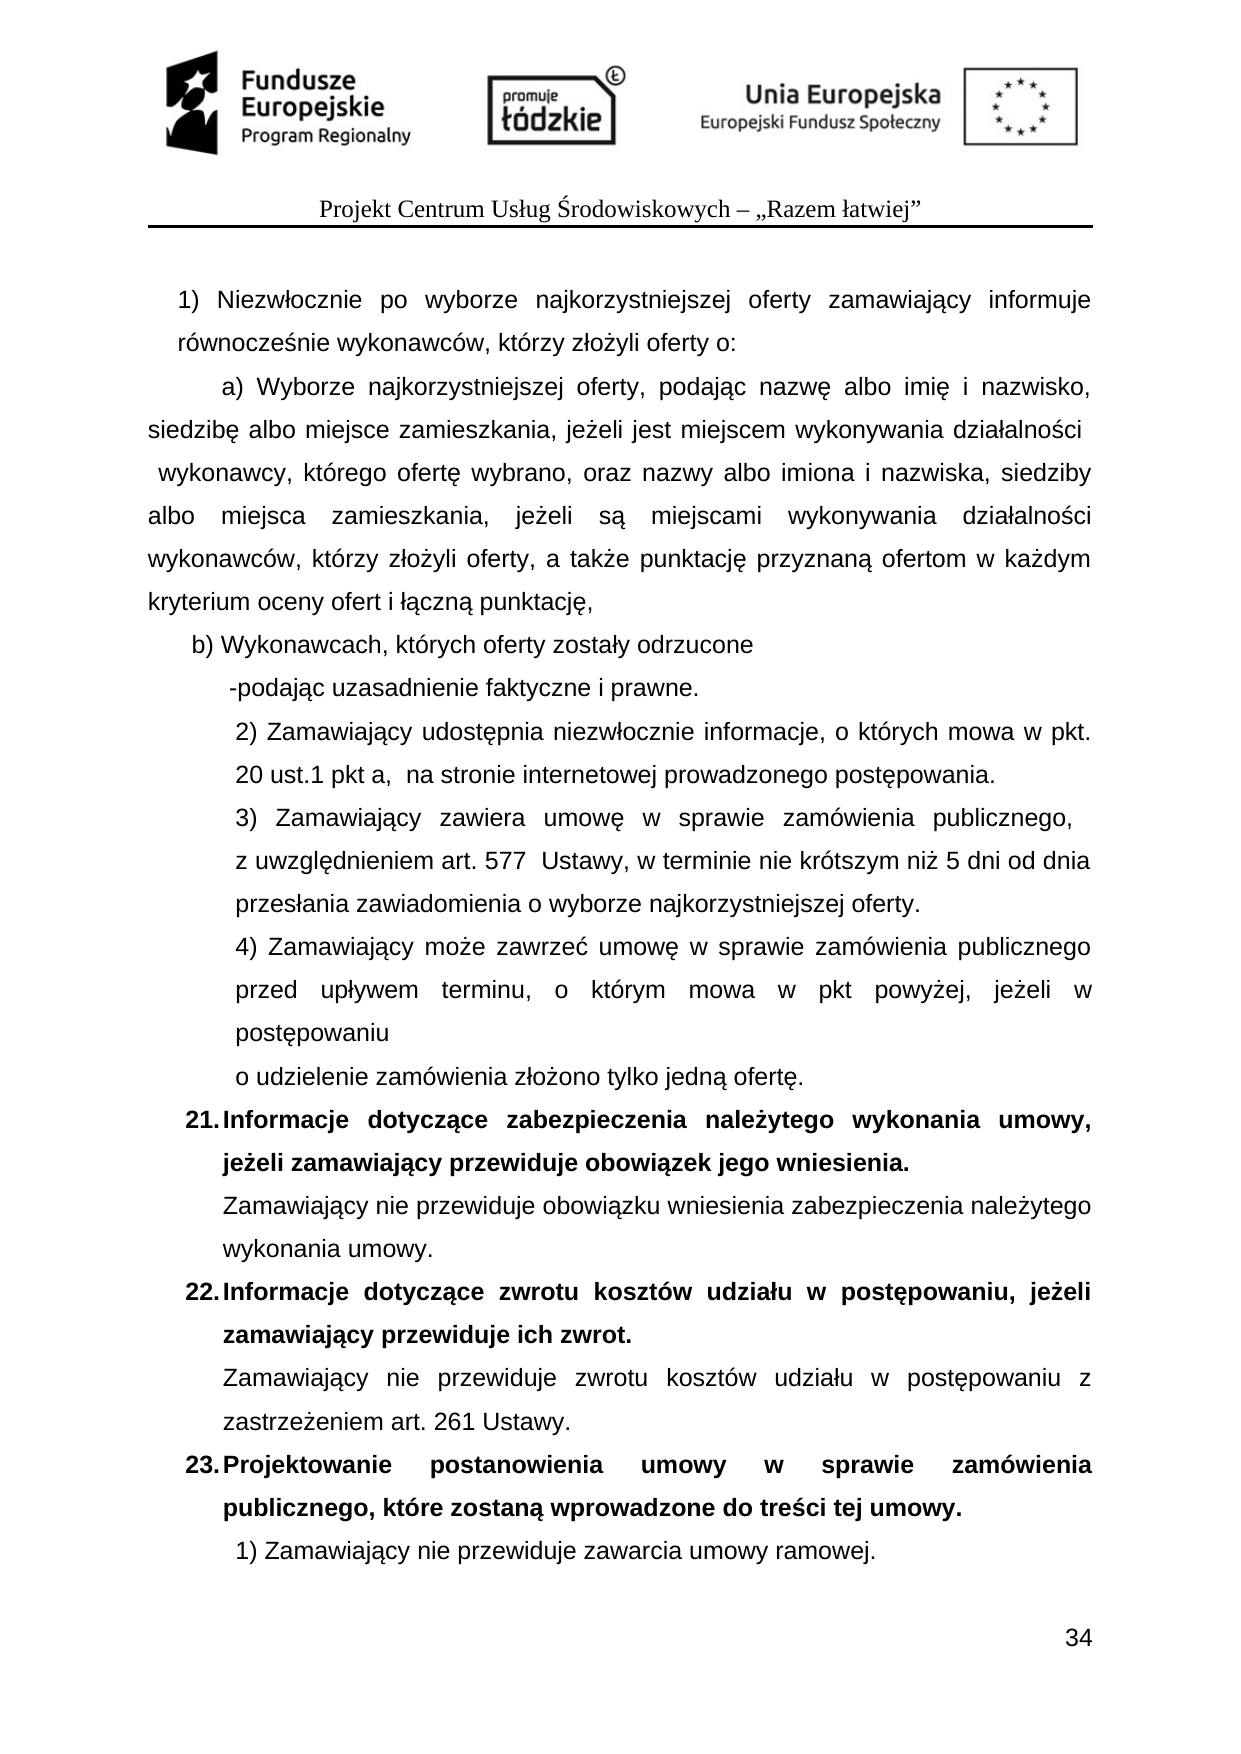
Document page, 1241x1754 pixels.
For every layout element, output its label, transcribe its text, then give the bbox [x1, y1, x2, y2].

list Informacje dotyczące zwrotu kosztów udziału w postępowaniu, jeżeli zamawiający przewiduje ich zwrot. [185, 1277, 1093, 1349]
list Projektowanie postanowienia umowy w sprawie zamówienia publicznego, które zostaną wprowadzone do treści tej umowy. [185, 1450, 1093, 1522]
list 1) Niezwłocznie po wyborze najkorzystniejszej oferty zamawiający informuje równocześnie wykonawców, którzy złożyli oferty o: [177, 285, 1093, 357]
list 1) Zamawiający nie przewiduje zawarcia umowy ramowej. [235, 1536, 1093, 1565]
list Informacje dotyczące zabezpieczenia należytego wykonania umowy, jeżeli zamawiający przewiduje obowiązek jego wniesienia. [185, 1105, 1093, 1177]
list Zamawiający nie przewiduje obowiązku wniesienia zabezpieczenia należytego wykonania umowy. [223, 1191, 1093, 1263]
list 4) Zamawiający może zawrzeć umowę w sprawie zamówienia publicznego przed upływem terminu, o którym mowa w pkt powyżej, jeżeli w postępowaniu o udzielenie zamówienia złożono tylko jedną ofertę. [235, 932, 1093, 1090]
list -podając uzasadnienie faktyczne i prawne. [229, 673, 1093, 702]
text b) Wykonawcach, których oferty zostały odrzucone [191, 630, 1093, 659]
text a) Wyborze najkorzystniejszej oferty, podając nazwę albo imię i nazwisko, siedzibę albo miejsce zamieszkania, jeżeli jest miejscem wykonywania działalności wykonawcy, którego ofertę wybrano, oraz nazwy albo imiona i nazwiska, siedziby albo miejsca zamieszkania, jeżeli są miejscami wykonywania działalności wykonawców, którzy złożyli oferty, a także punktację przyznaną ofertom w każdym kryterium oceny ofert i łączną punktację, [148, 372, 1093, 616]
list 3) Zamawiający zawiera umowę w sprawie zamówienia publicznego, z uwzględnieniem art. 577 Ustawy, w terminie nie krótszym niż 5 dni od dnia przesłania zawiadomienia o wyborze najkorzystniejszej oferty. [235, 803, 1093, 918]
picture [147, 14, 1093, 194]
list Zamawiający nie przewiduje zwrotu kosztów udziału w postępowaniu z zastrzeżeniem art. 261 Ustawy. [223, 1363, 1093, 1435]
list 2) Zamawiający udostępnia niezwłocznie informacje, o których mowa w pkt. 20 ust.1 pkt a, na stronie internetowej prowadzonego postępowania. [235, 717, 1093, 788]
